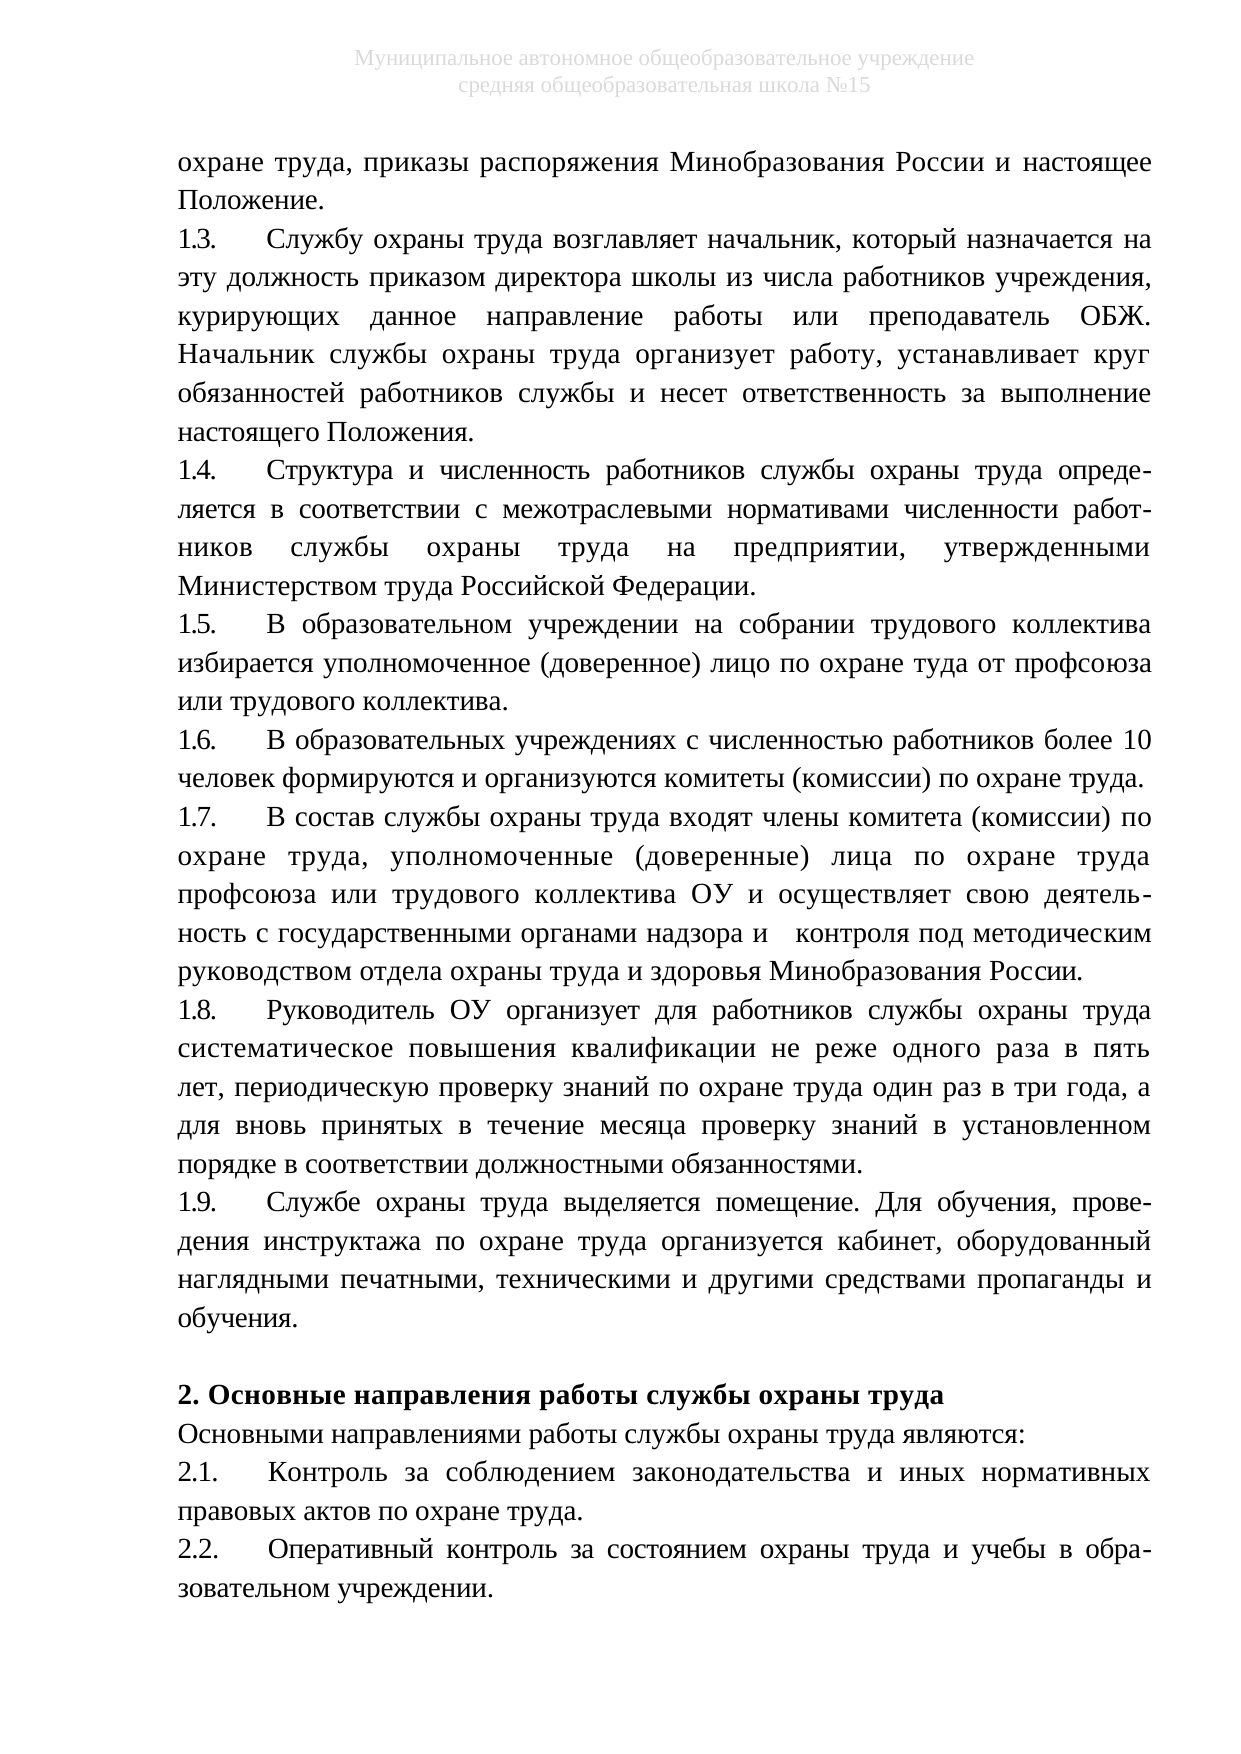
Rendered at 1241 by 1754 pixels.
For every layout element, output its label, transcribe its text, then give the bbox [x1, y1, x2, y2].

list Контроль за соблюдением законодательства и иных нормативных правовых актов по охране труда. [177, 1454, 1152, 1526]
list В состав службы охраны труда входят члены комитета (комиссии) по охране труда, уполномоченные (доверенные) лица по охране труда профсоюза или трудового коллектива ОУ и осуществляет свою деятельность с государственными органами надзора и контроля под методическим руководством отдела охраны труда и здоровья Минобразования России. [177, 799, 1152, 987]
list Структура и численность работников службы охраны труда определяется в соответствии с межотраслевыми нормативами численности работников службы охраны труда на предприятии, утвержденными Министерством труда Российской Федерации. [177, 452, 1152, 601]
list Руководитель ОУ организует для работников службы охраны труда систематическое повышения квалификации не реже одного раза в пять лет, периодическую проверку знаний по охране труда один раз в три года, а для вновь принятых в течение месяца проверку знаний в установленном порядке в соответствии должностными обязанностями. [177, 992, 1152, 1179]
list В образовательных учреждениях с численностью работников более 10 человек формируются и организуются комитеты (комиссии) по охране труда. [177, 722, 1152, 794]
list Оперативный контроль за состоянием охраны труда и учебы в образовательном учреждении. [177, 1531, 1152, 1603]
text Основными направлениями работы службы охраны труда являются: [177, 1416, 1152, 1449]
text 1.2. Законодательной и нормативной основой деятельности службы охраны труда является Конституция Российской Федерации, закон «Об основах охраны труда в Российской Федерации», постановления Правительства Российской Федерации, государственная система стандартов безопасности труда (ССБТ), строительные нормативы и правила (СниП), санитарные правила и нормы (СанПиН), а также нормативные правовые акты по охране труда, приказы распоряжения Минобразования России и настоящее Положение. [177, 144, 1152, 216]
list Службе охраны труда выделяется помещение. Для обучения, проведения инструктажа по охране труда организуется кабинет, оборудованный наглядными печатными, техническими и другими средствами пропаганды и обучения. [177, 1184, 1152, 1334]
list Службу охраны труда возглавляет начальник, который назначается на эту должность приказом директора школы из числа работников учреждения, курирующих данное направление работы или преподаватель ОБЖ. Начальник службы охраны труда организует работу, устанавливает круг обязанностей работников службы и несет ответственность за выполнение настоящего Положения. [177, 221, 1152, 447]
text 2. Основные направления работы службы охраны труда [177, 1377, 1152, 1411]
list В образовательном учреждении на собрании трудового коллектива избирается уполномоченное (доверенное) лицо по охране туда от профсоюза или трудового коллектива. [177, 606, 1152, 717]
